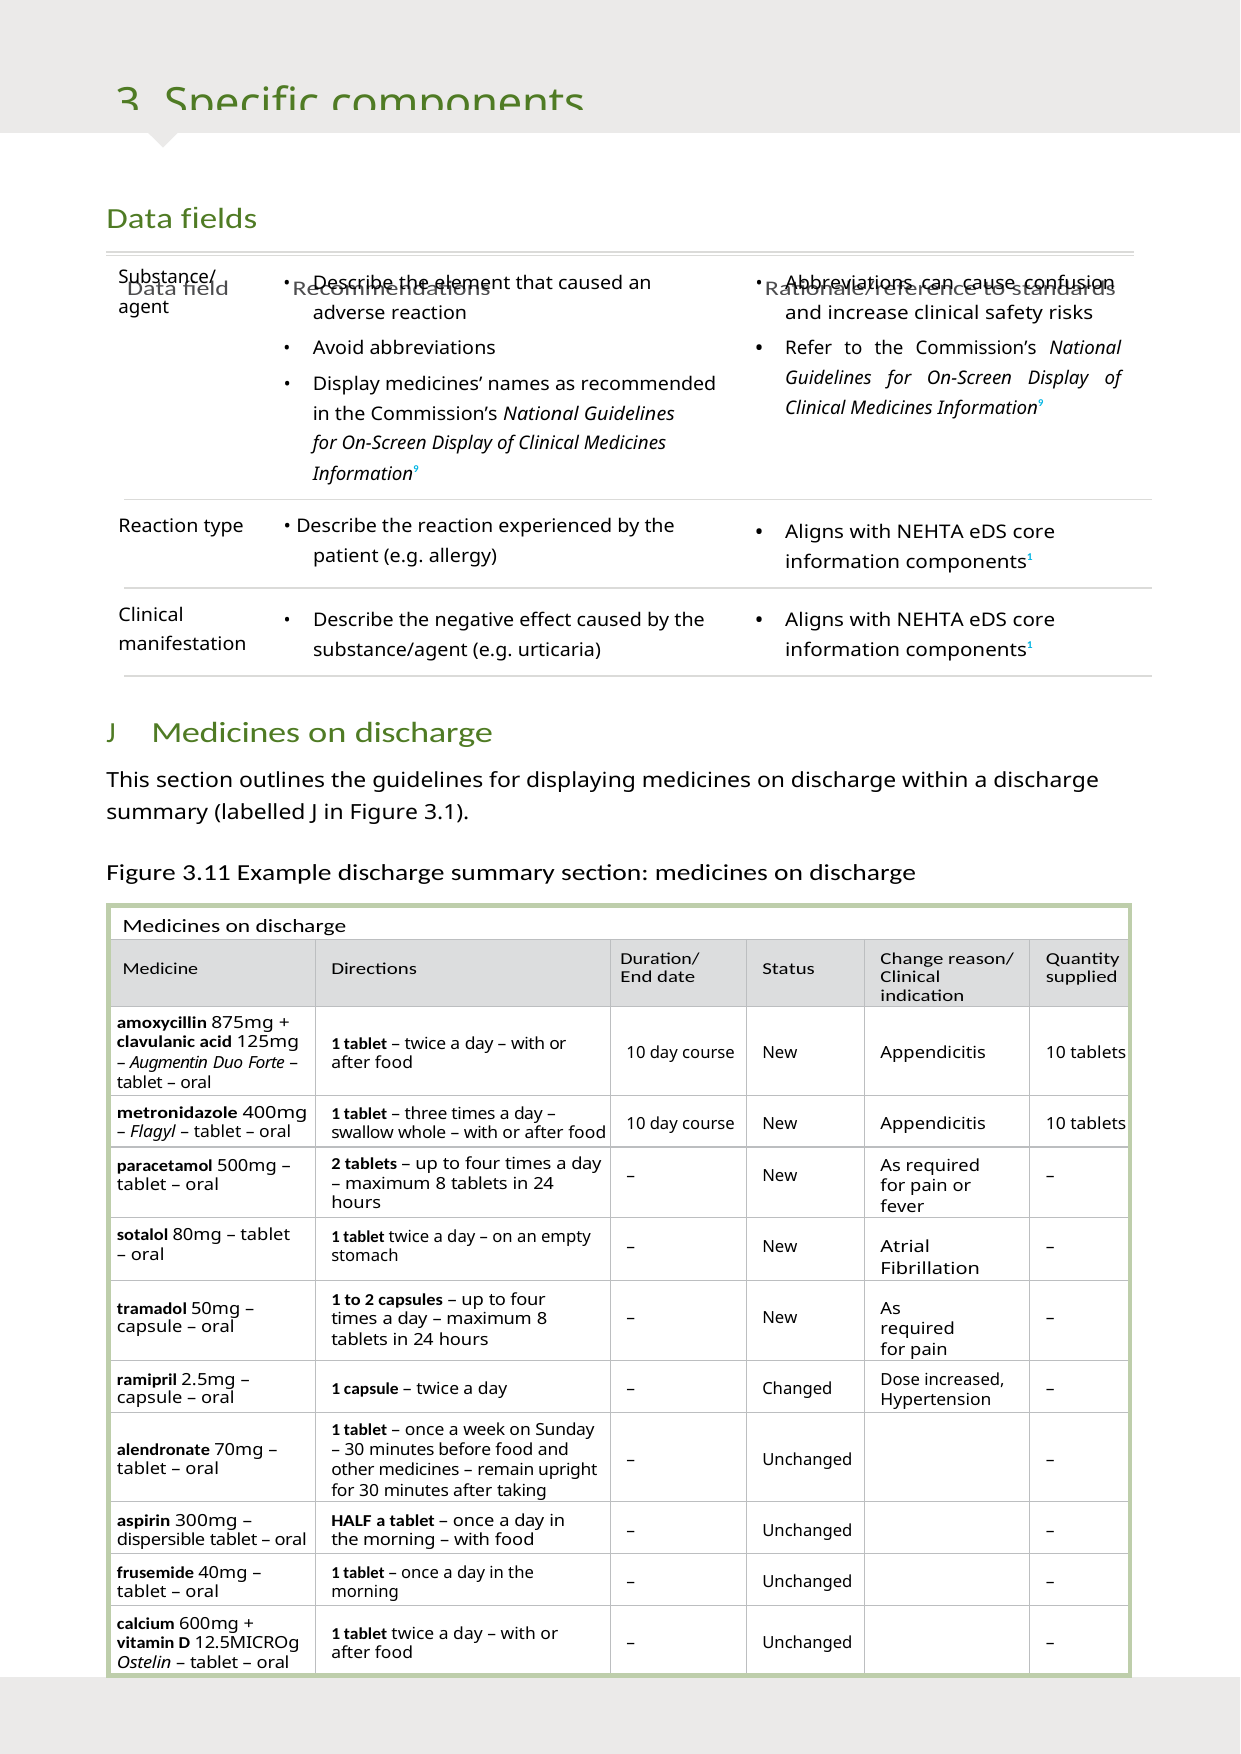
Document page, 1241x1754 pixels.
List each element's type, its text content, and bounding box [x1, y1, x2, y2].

table_cell Quantity supplied [1030, 940, 1128, 1006]
table_cell Change reason/ Clinical indication [865, 940, 1029, 1006]
table_cell 10 day course [611, 1007, 746, 1095]
table_cell 10 tablets [1030, 1007, 1128, 1095]
table_cell 1 tablet twice a day – with or after food [316, 1606, 610, 1673]
text for On-Screen Display of Clinical Medicines Information9 [313, 430, 718, 485]
table_cell Medicine [111, 940, 315, 1006]
table_cell 1 tablet twice a day – on an empty stomach [316, 1218, 610, 1279]
list Abbreviations can cause confusion and increase clinical safety risks [755, 269, 1115, 324]
list Aligns with NEHTA eDS core information components1 [755, 518, 1055, 573]
table_cell HALF a tablet – once a day in the morning – with food [316, 1502, 610, 1553]
table_cell paracetamol 500mg – tablet – oral [111, 1148, 315, 1217]
table_cell – [611, 1413, 746, 1501]
table_cell 10 tablets [1030, 1096, 1128, 1146]
table_cell – [611, 1606, 746, 1673]
table_cell 2 tablets – up to four times a day – maximum 8 tablets in 24 hours [316, 1148, 610, 1217]
table_cell New [747, 1096, 864, 1146]
table_cell – [611, 1502, 746, 1553]
table_cell – [1030, 1606, 1128, 1673]
table_cell New [747, 1281, 864, 1360]
table_cell – [1030, 1502, 1128, 1553]
table_cell 1 tablet – once a week on Sunday – 30 minutes before food and other medicines – remain upright for 30 minutes after taking [316, 1413, 610, 1501]
table_cell Appendicitis [865, 1096, 1029, 1146]
list Aligns with NEHTA eDS core information components1 [755, 606, 1055, 662]
table_cell – [1030, 1148, 1128, 1217]
text Reaction type • Describe the reaction experienced by the patient (e.g. allergy) [118, 513, 703, 568]
table_cell [865, 1606, 1029, 1673]
table_cell Appendicitis [865, 1007, 1029, 1095]
table_cell tramadol 50mg – capsule – oral [111, 1281, 315, 1360]
table_cell ramipril 2.5mg – capsule – oral [111, 1361, 315, 1412]
table_cell [865, 1413, 1029, 1501]
table_cell [865, 1554, 1029, 1604]
table_cell – [1030, 1361, 1128, 1412]
table_cell 1 tablet – twice a day – with or after food [316, 1007, 610, 1095]
table_cell calcium 600mg + vitamin D 12.5MICROg Ostelin – tablet – oral [111, 1606, 315, 1673]
table_cell As required for pain or fever [865, 1148, 1029, 1217]
table_cell alendronate 70mg – tablet – oral [111, 1413, 315, 1501]
table_cell frusemide 40mg – tablet – oral [111, 1554, 315, 1604]
text Figure 3.11 Example discharge summary section: medicines on discharge [106, 858, 1151, 886]
table_cell New [747, 1218, 864, 1279]
table_cell Dose increased, Hypertension [865, 1361, 1029, 1412]
list Avoid abbreviations [283, 334, 729, 360]
table_cell – [1030, 1554, 1128, 1604]
table_cell Atrial Fibrillation [865, 1218, 1029, 1279]
table_cell metronidazole 400mg – Flagyl – tablet – oral [111, 1096, 315, 1146]
table_cell [865, 1502, 1029, 1553]
text This section outlines the guidelines for displaying medicines on discharge within a discharge summary (labelled J in Figure 3.1). [106, 765, 1109, 826]
table_cell Unchanged [747, 1606, 864, 1673]
subtitle Data fields [106, 200, 1151, 236]
table_cell – [1030, 1413, 1128, 1501]
table_cell – [611, 1148, 746, 1217]
list Describe the negative effect caused by the substance/agent (e.g. urticaria) [283, 606, 718, 662]
table_cell – [611, 1218, 746, 1279]
table_cell – [611, 1554, 746, 1604]
table_cell Duration/ End date [611, 940, 746, 1006]
table_cell Directions [316, 940, 610, 1006]
table_cell 1 to 2 capsules – up to four times a day – maximum 8 tablets in 24 hours [316, 1281, 610, 1360]
table_cell sotalol 80mg – tablet – oral [111, 1218, 315, 1279]
table_cell aspirin 300mg – dispersible tablet – oral [111, 1502, 315, 1553]
table_cell amoxycillin 875mg + clavulanic acid 125mg – Augmentin Duo Forte – tablet – oral [111, 1007, 315, 1095]
table_cell Changed [747, 1361, 864, 1412]
text Clinical manifestation [118, 601, 250, 656]
table_cell New [747, 1148, 864, 1217]
text Substance/ agent [118, 263, 231, 319]
table_cell 10 day course [611, 1096, 746, 1146]
table_cell – [1030, 1218, 1128, 1279]
subtitle Medicines on discharge [106, 714, 1151, 749]
table_cell Unchanged [747, 1413, 864, 1501]
table_cell – [1030, 1281, 1128, 1360]
table_cell – [611, 1361, 746, 1412]
list Display medicines’ names as recommended in the Commission’s National Guidelines [283, 370, 725, 425]
table_cell 1 tablet – three times a day – swallow whole – with or after food [316, 1096, 610, 1146]
table_cell 1 capsule – twice a day [316, 1361, 610, 1412]
table_cell As required for pain [865, 1281, 1029, 1360]
table_cell 1 tablet – once a day in the morning [316, 1554, 610, 1604]
table_cell Status [747, 940, 864, 1006]
list Refer to the Commission’s National Guidelines for On-Screen Display of Clinical Medicines Information9 [755, 334, 1121, 420]
table_cell New [747, 1007, 864, 1095]
table_cell – [611, 1281, 746, 1360]
table_cell Unchanged [747, 1554, 864, 1604]
list Describe the element that caused an adverse reaction [283, 269, 659, 324]
table_cell Unchanged [747, 1502, 864, 1553]
table_header Medicines on discharge [111, 908, 1128, 939]
